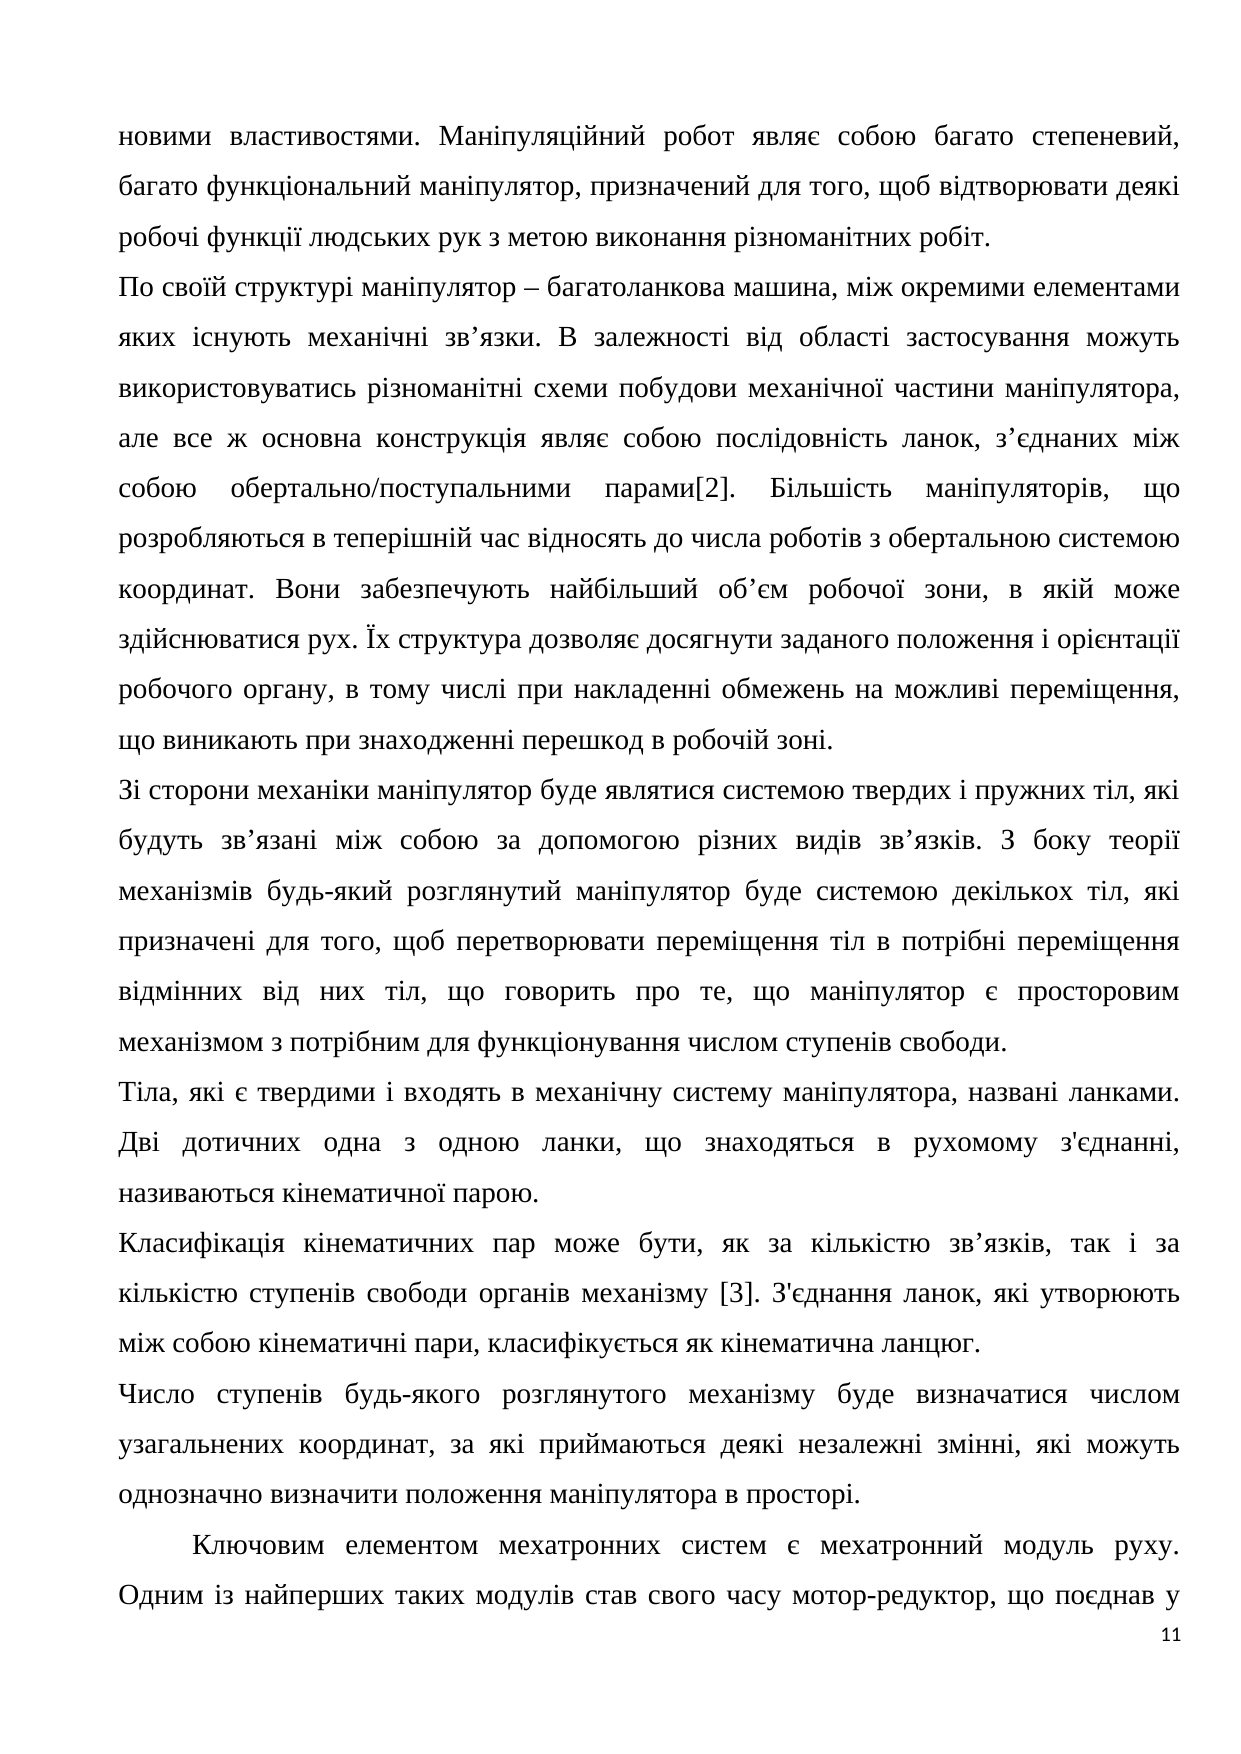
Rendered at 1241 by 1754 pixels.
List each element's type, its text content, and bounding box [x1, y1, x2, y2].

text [118, 1527, 1181, 1611]
text Число ступенів будь-якого розглянутого механізму буде визначатися числом узагальнених координат, за які приймаються деякі незалежні змінні, які можуть однозначно визначити положення маніпулятора в просторі. [118, 1376, 1181, 1510]
text Тіла, які є твердими і входять в механічну систему маніпулятора, названі ланками. Дві дотичних одна з одною ланки, що знаходяться в рухомому з'єднанні, називаються кінематичної парою. [118, 1074, 1181, 1208]
text Класифікація кінематичних пар може бути, як за кількістю зв’язків, так і за кількістю ступенів свободи органів механізму [3]. З'єднання ланок, які утворюють між собою кінематичні пари, класифікується як кінематична ланцюг. [118, 1225, 1181, 1359]
text Зі сторони механіки маніпулятор буде являтися системою твердих і пружних тіл, які будуть зв’язані між собою за допомогою різних видів зв’язків. З боку теорії механізмів будь-який розглянутий маніпулятор буде системою декількох тіл, які призначені для того, щоб перетворювати переміщення тіл в потрібні переміщення відмінних від них тіл, що говорить про те, що маніпулятор є просторовим механізмом з потрібним для функціонування числом ступенів свободи. [118, 772, 1181, 1057]
text По своїй структурі маніпулятор – багатоланкова машина, між окремими елементами яких існують механічні зв’язки. В залежності від області застосування можуть використовуватись різноманітні схеми побудови механічної частини маніпулятора, але все ж основна конструкція являє собою послідовність ланок, з’єднаних між собою обертально/поступальними парами[2]. Більшість маніпуляторів, що розробляються в теперішній час відносять до числа роботів з обертальною системою координат. Вони забезпечують найбільший об’єм робочої зони, в якій може здійснюватися рух. Їх структура дозволяє досягнути заданого положення і орієнтації робочого органу, в тому числі при накладенні обмежень на можливі переміщення, що виникають при знаходженні перешкод в робочій зоні. [118, 269, 1181, 755]
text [118, 118, 1181, 252]
